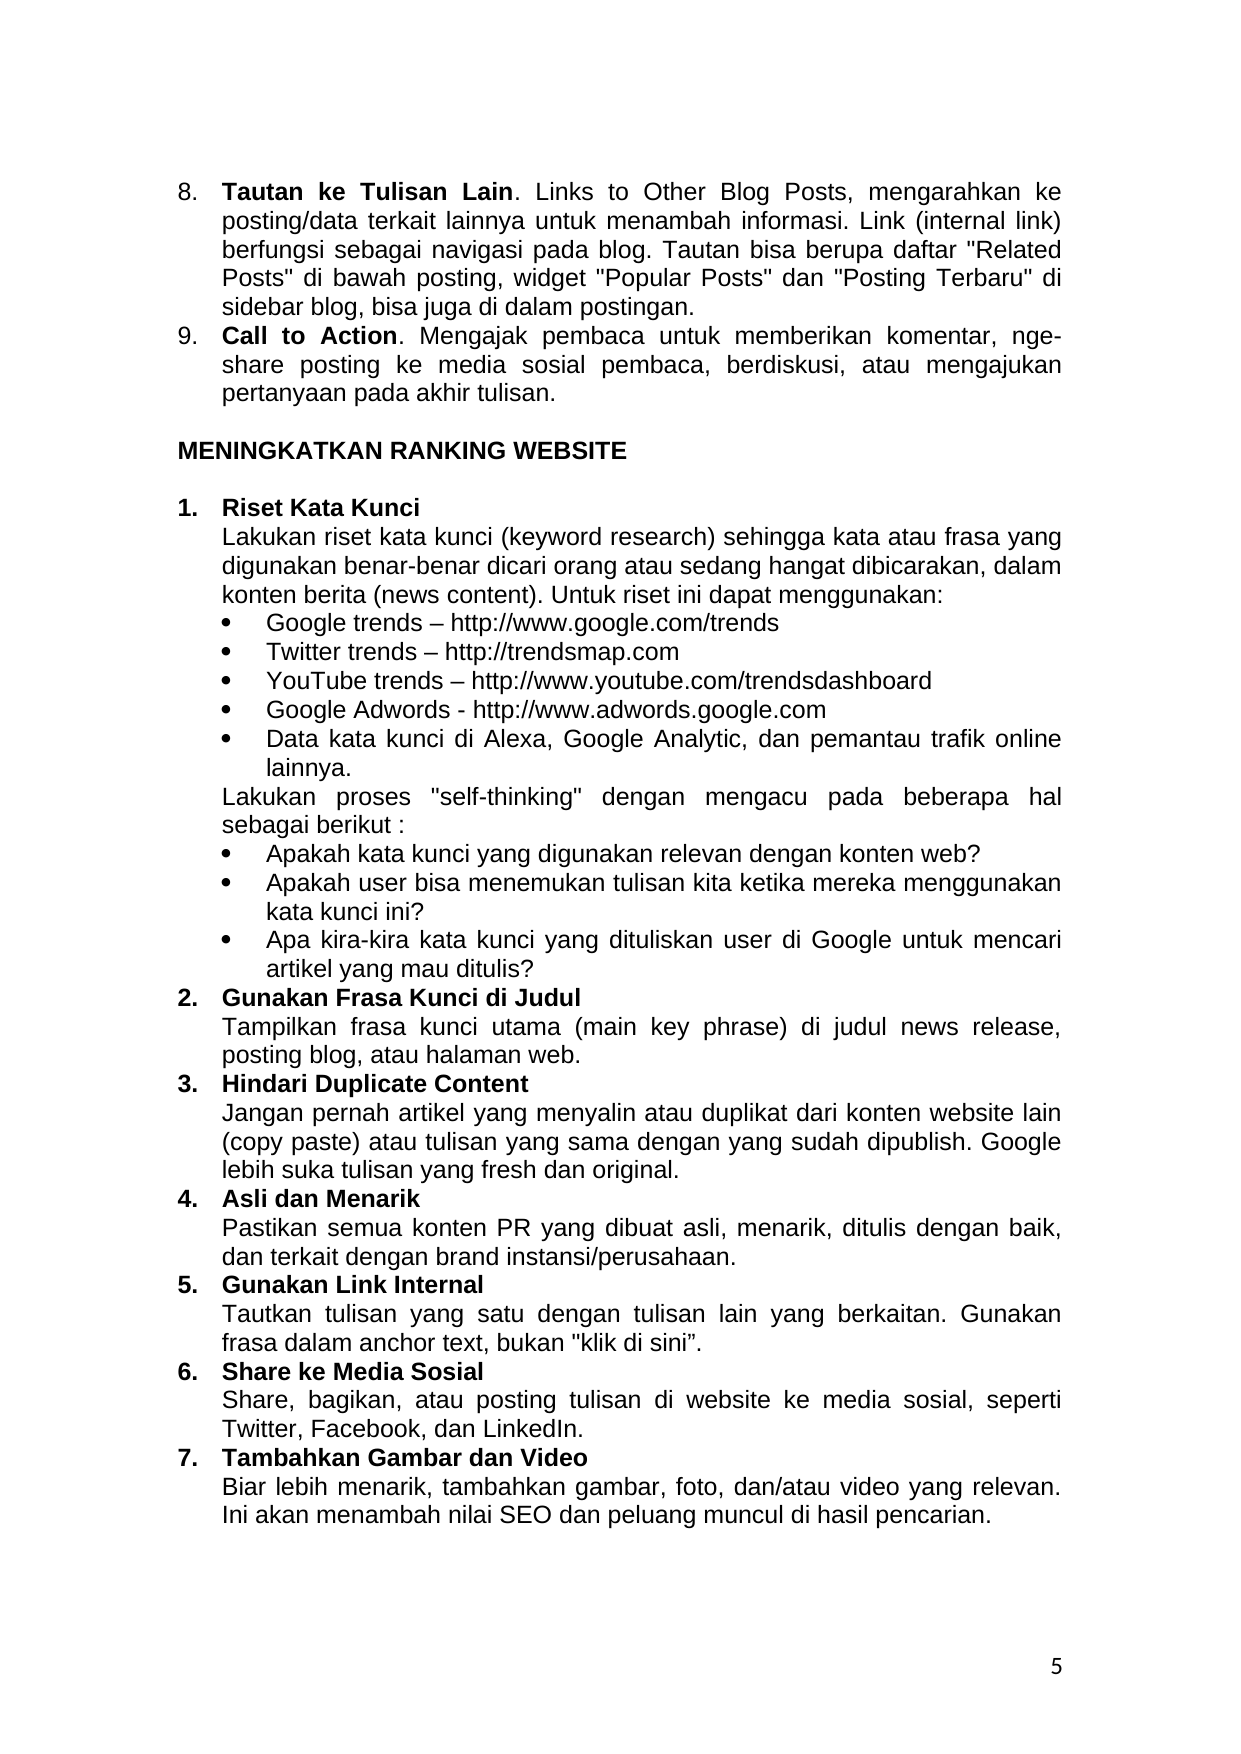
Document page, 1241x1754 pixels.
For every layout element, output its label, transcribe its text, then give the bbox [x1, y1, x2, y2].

list Tambahkan Gambar dan Video [177, 1443, 1063, 1472]
list Jangan pernah artikel yang menyalin atau duplikat dari konten website lain (copy paste) atau tulisan yang sama dengan yang sudah dipublish. Google lebih suka tulisan yang fresh dan original. [222, 1098, 1063, 1184]
list Pastikan semua konten PR yang dibuat asli, menarik, ditulis dengan baik, dan terkait dengan brand instansi/perusahaan. [222, 1213, 1063, 1271]
text MENINGKATKAN RANKING WEBSITE [177, 436, 1063, 465]
list Riset Kata Kunci [177, 493, 1063, 522]
list Share, bagikan, atau posting tulisan di website ke media sosial, seperti Twitter, Facebook, dan LinkedIn. [222, 1386, 1063, 1443]
list Data kata kunci di Alexa, Google Analytic, dan pemantau trafik online lainnya. [222, 724, 1063, 781]
list Gunakan Link Internal [177, 1271, 1063, 1299]
list Hindari Duplicate Content [177, 1069, 1063, 1098]
list Google Adwords - http://www.adwords.google.com [222, 695, 1063, 724]
list YouTube trends – http://www.youtube.com/trendsdashboard [222, 666, 1063, 695]
list Twitter trends – http://trendsmap.com [222, 637, 1063, 666]
list Apakah kata kunci yang digunakan relevan dengan konten web? [222, 839, 1063, 868]
list Call to Action. Mengajak pembaca untuk memberikan komentar, nge-share posting ke media sosial pembaca, berdiskusi, atau mengajukan pertanyaan pada akhir tulisan. [177, 321, 1063, 407]
list Tautkan tulisan yang satu dengan tulisan lain yang berkaitan. Gunakan frasa dalam anchor text, bukan "klik di sini”. [222, 1299, 1063, 1357]
list Share ke Media Sosial [177, 1357, 1063, 1386]
list Tampilkan frasa kunci utama (main key phrase) di judul news release, posting blog, atau halaman web. [222, 1012, 1063, 1069]
list Lakukan riset kata kunci (keyword research) sehingga kata atau frasa yang digunakan benar-benar dicari orang atau sedang hangat dibicarakan, dalam konten berita (news content). Untuk riset ini dapat menggunakan: [222, 522, 1063, 608]
list Biar lebih menarik, tambahkan gambar, foto, dan/atau video yang relevan. Ini akan menambah nilai SEO dan peluang muncul di hasil pencarian. [222, 1472, 1063, 1529]
list Asli dan Menarik [177, 1184, 1063, 1213]
list Google trends – http://www.google.com/trends [222, 608, 1063, 637]
list Lakukan proses "self-thinking" dengan mengacu pada beberapa hal sebagai berikut : [222, 781, 1063, 839]
list Apakah user bisa menemukan tulisan kita ketika mereka menggunakan kata kunci ini? [222, 868, 1063, 925]
list Gunakan Frasa Kunci di Judul [177, 983, 1063, 1012]
list Apa kira-kira kata kunci yang dituliskan user di Google untuk mencari artikel yang mau ditulis? [222, 925, 1063, 983]
list Tautan ke Tulisan Lain. Links to Other Blog Posts, mengarahkan ke posting/data terkait lainnya untuk menambah informasi. Link (internal link) berfungsi sebagai navigasi pada blog. Tautan bisa berupa daftar "Related Posts" di bawah posting, widget "Popular Posts" dan "Posting Terbaru" di sidebar blog, bisa juga di dalam postingan. [177, 177, 1063, 321]
